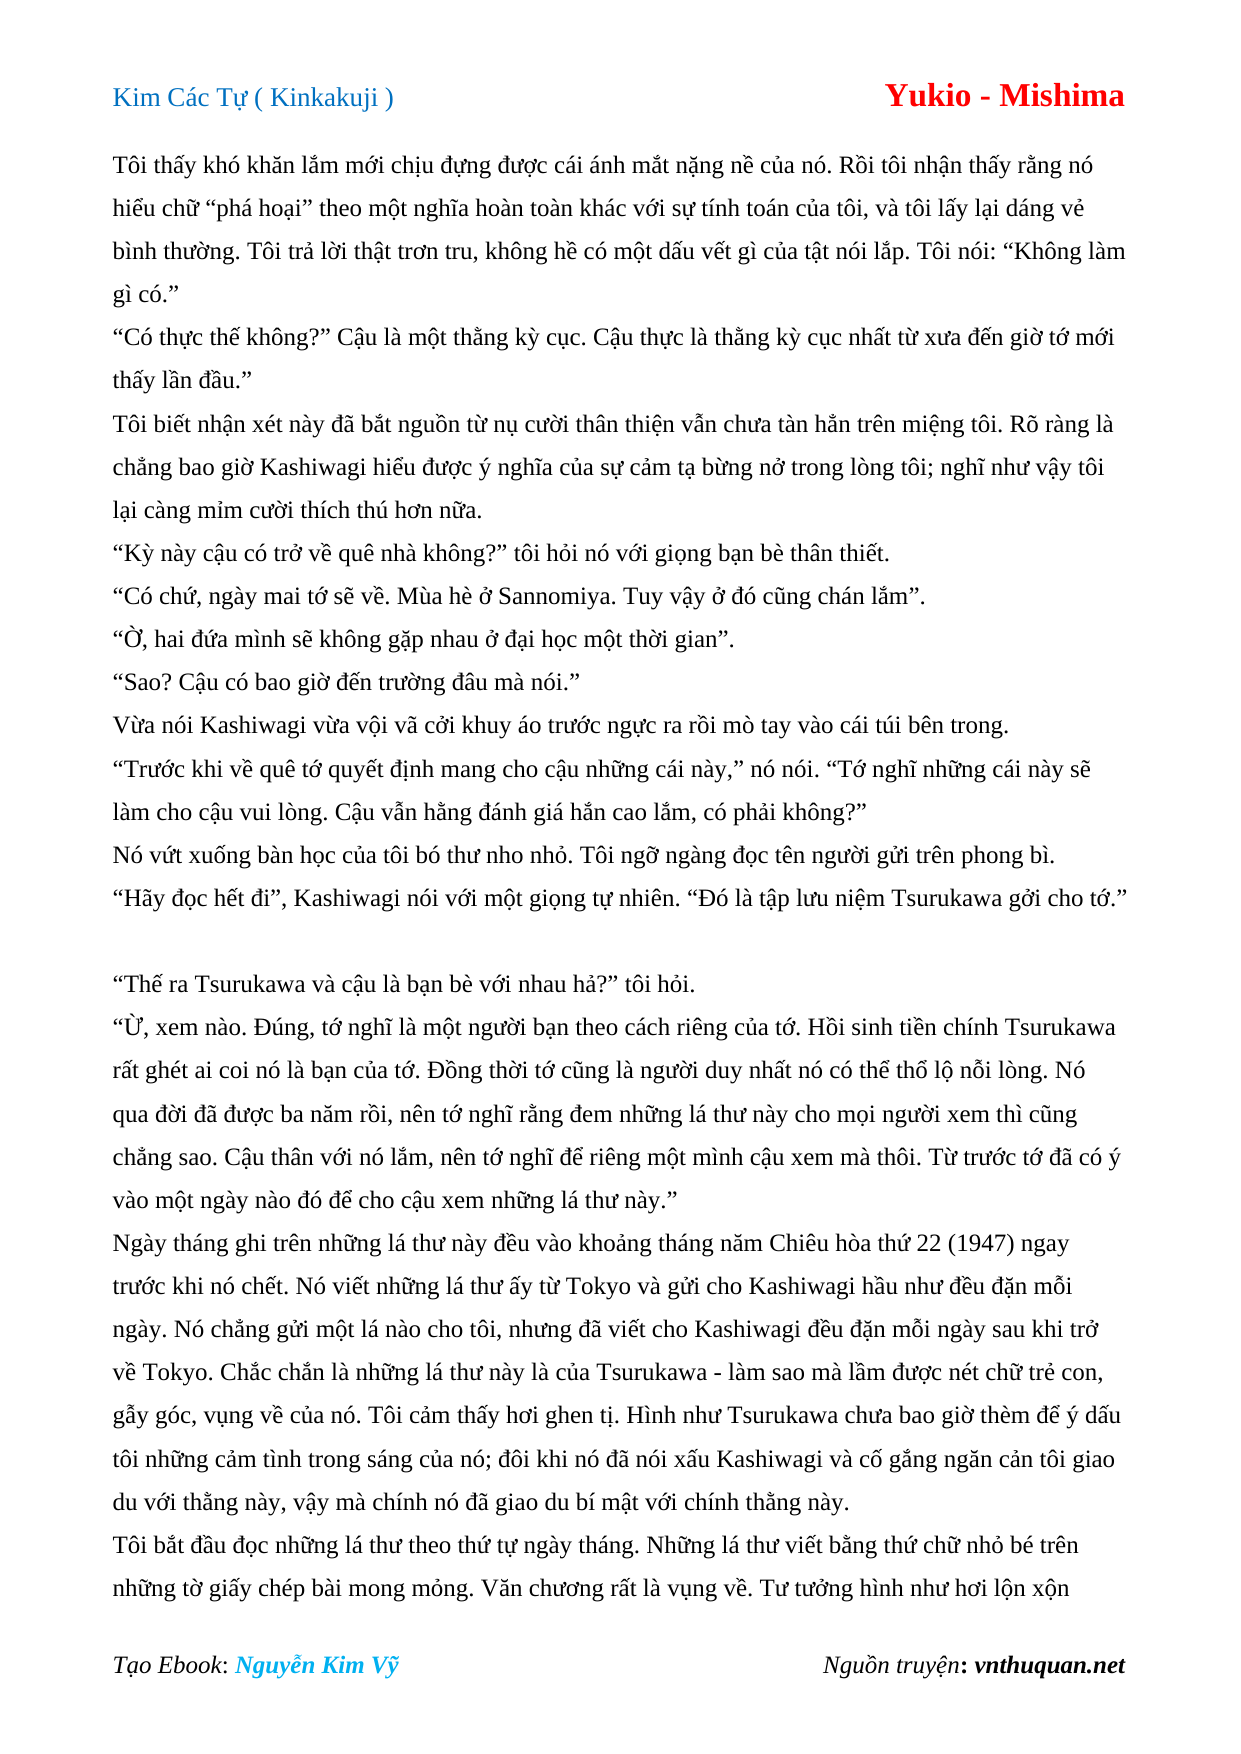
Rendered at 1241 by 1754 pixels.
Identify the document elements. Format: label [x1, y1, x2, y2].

text [112, 150, 1128, 1602]
